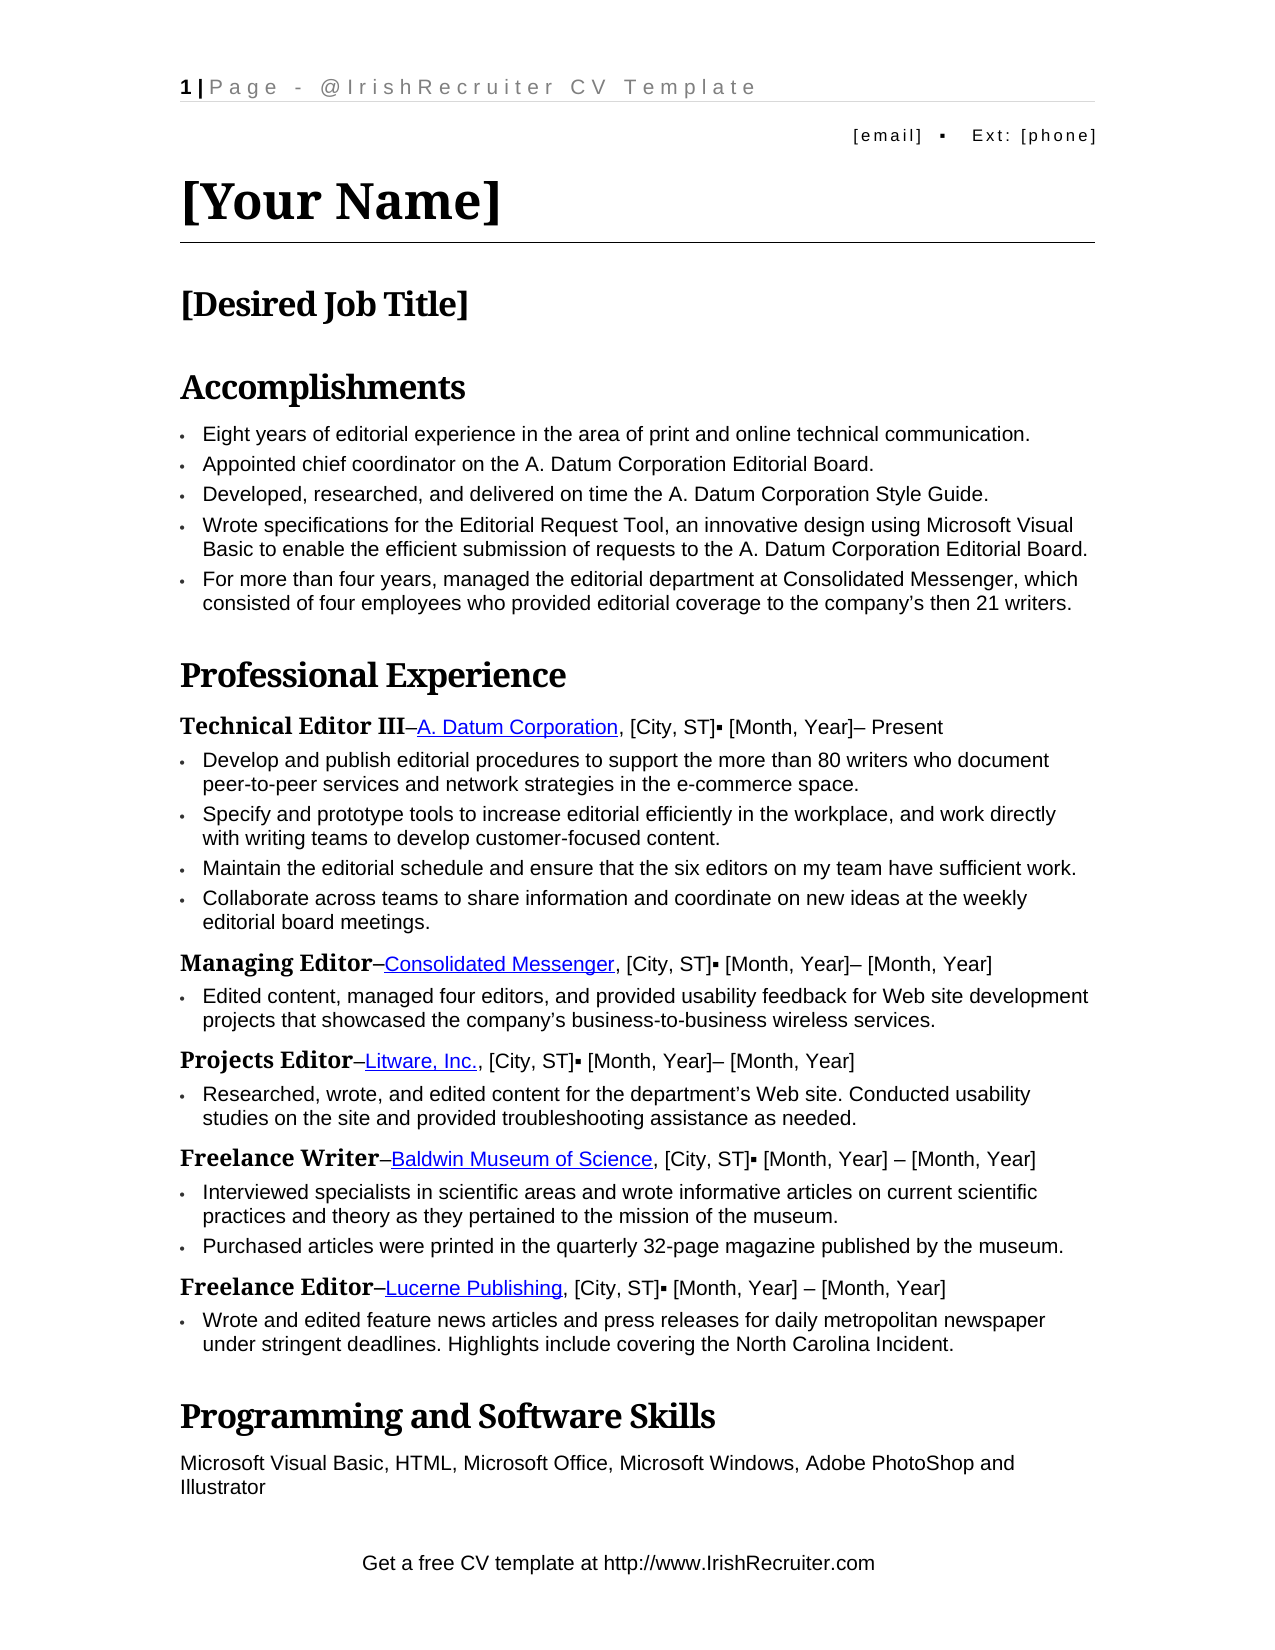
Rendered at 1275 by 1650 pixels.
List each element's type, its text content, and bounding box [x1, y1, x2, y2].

subtitle Professional Experience [180, 652, 1095, 697]
subtitle –, ▪ – [180, 1044, 1095, 1076]
subtitle Accomplishments [180, 364, 1095, 409]
subtitle Programming and Software Skills [180, 1393, 1095, 1439]
subtitle –, ▪ – [180, 1270, 1095, 1302]
subtitle –, ▪ – [180, 1142, 1095, 1173]
text ▪ Ext: [180, 126, 1095, 145]
subtitle [Desired Job Title] [180, 281, 1095, 326]
subtitle –, ▪ – [180, 946, 1095, 978]
text –, ▪ – [180, 710, 1095, 741]
